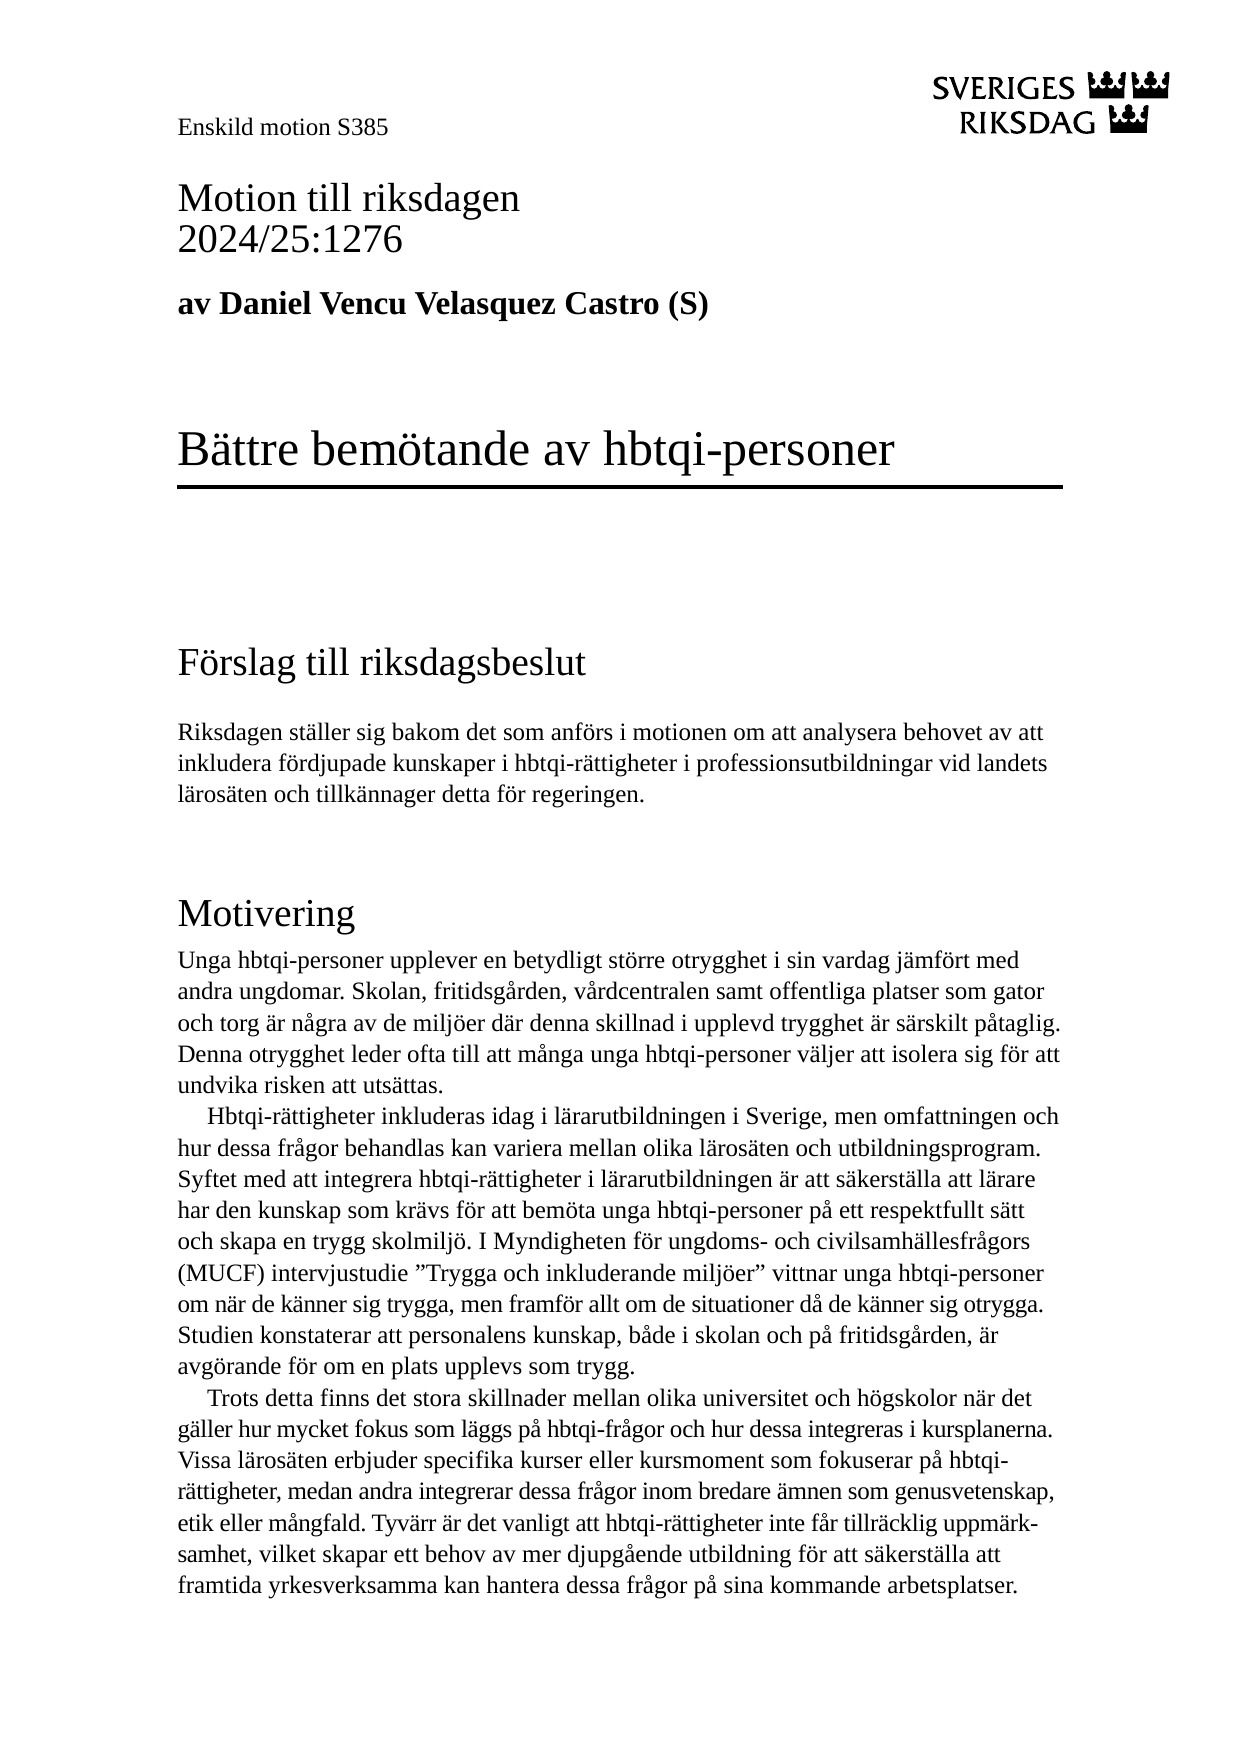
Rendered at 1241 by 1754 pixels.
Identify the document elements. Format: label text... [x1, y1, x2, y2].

text Trots detta finns det stora skillnader mellan olika universitet och högskolor när det gäller hur mycket fokus som läggs på hbtqi-frågor och hur dessa integreras i kursplanerna. Vissa lärosäten erbjuder specifika kurser eller kursmoment som fokuserar på hbtqi-rättigheter, medan andra integrerar dessa frågor inom bredare ämnen som genusvetenskap, etik eller mångfald. Tyvärr är det vanligt att hbtqi-rättigheter inte får tillräcklig uppmärksamhet, vilket skapar ett behov av mer djupgående utbildning för att säkerställa att framtida yrkesverksamma kan hantera dessa frågor på sina kommande arbetsplatser. [177, 1380, 1063, 1599]
text Hbtqi-rättigheter inkluderas idag i lärarutbildningen i Sverige, men omfattningen och hur dessa frågor behandlas kan variera mellan olika lärosäten och utbildningsprogram. Syftet med att integrera hbtqi-rättigheter i lärarutbildningen är att säkerställa att lärare har den kunskap som krävs för att bemöta unga hbtqi-personer på ett respektfullt sätt och skapa en trygg skolmiljö. I Myndigheten för ungdoms- och civilsamhällesfrågors (MUCF) intervjustudie ”Trygga och inkluderande miljöer” vittnar unga hbtqi-personer om när de känner sig trygga, men framför allt om de situationer då de känner sig otrygga. Studien konstaterar att personalens kunskap, både i skolan och på fritidsgården, är avgörande för om en plats upplevs som trygg. [177, 1099, 1063, 1380]
text Unga hbtqi-personer upplever en betydligt större otrygghet i sin vardag jämfört med andra ungdomar. Skolan, fritidsgården, vårdcentralen samt offentliga platser som gator och torg är några av de miljöer där denna skillnad i upplevd trygghet är särskilt påtaglig. Denna otrygghet leder ofta till att många unga hbtqi-personer väljer att isolera sig för att undvika risken att utsättas. [177, 943, 1063, 1099]
